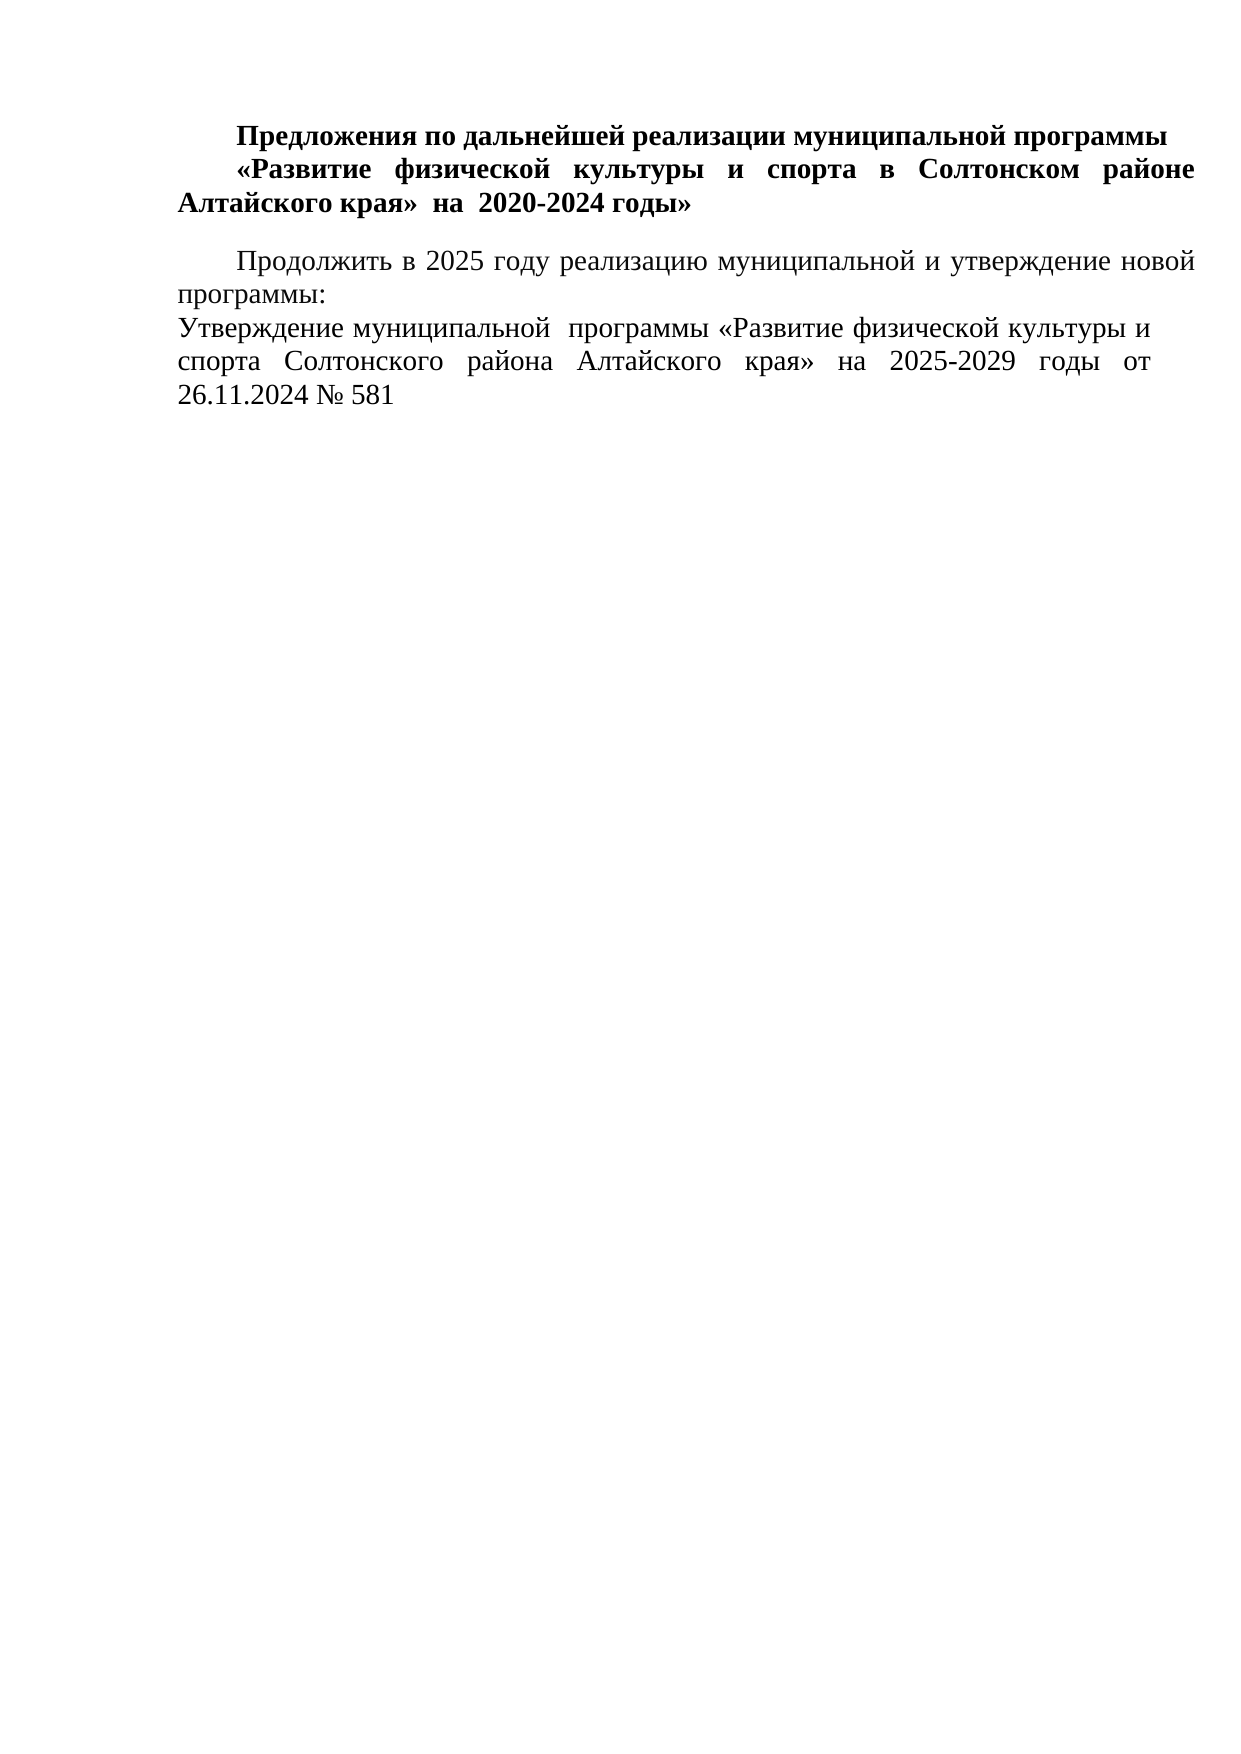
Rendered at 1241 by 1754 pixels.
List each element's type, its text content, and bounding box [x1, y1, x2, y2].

text Продолжить в 2025 году реализацию муниципальной и утверждение новой программы: [177, 243, 1196, 310]
text Утверждение муниципальной программы «Развитие физической культуры и спорта Солтонского района Алтайского края» на 2025-2029 годы от 26.11.2024 № 581 [177, 310, 1152, 411]
text «Развитие физической культуры и спорта в Солтонском районе Алтайского края» на 2020-2024 годы» [177, 152, 1196, 219]
text Предложения по дальнейшей реализации муниципальной программы [177, 118, 1196, 152]
